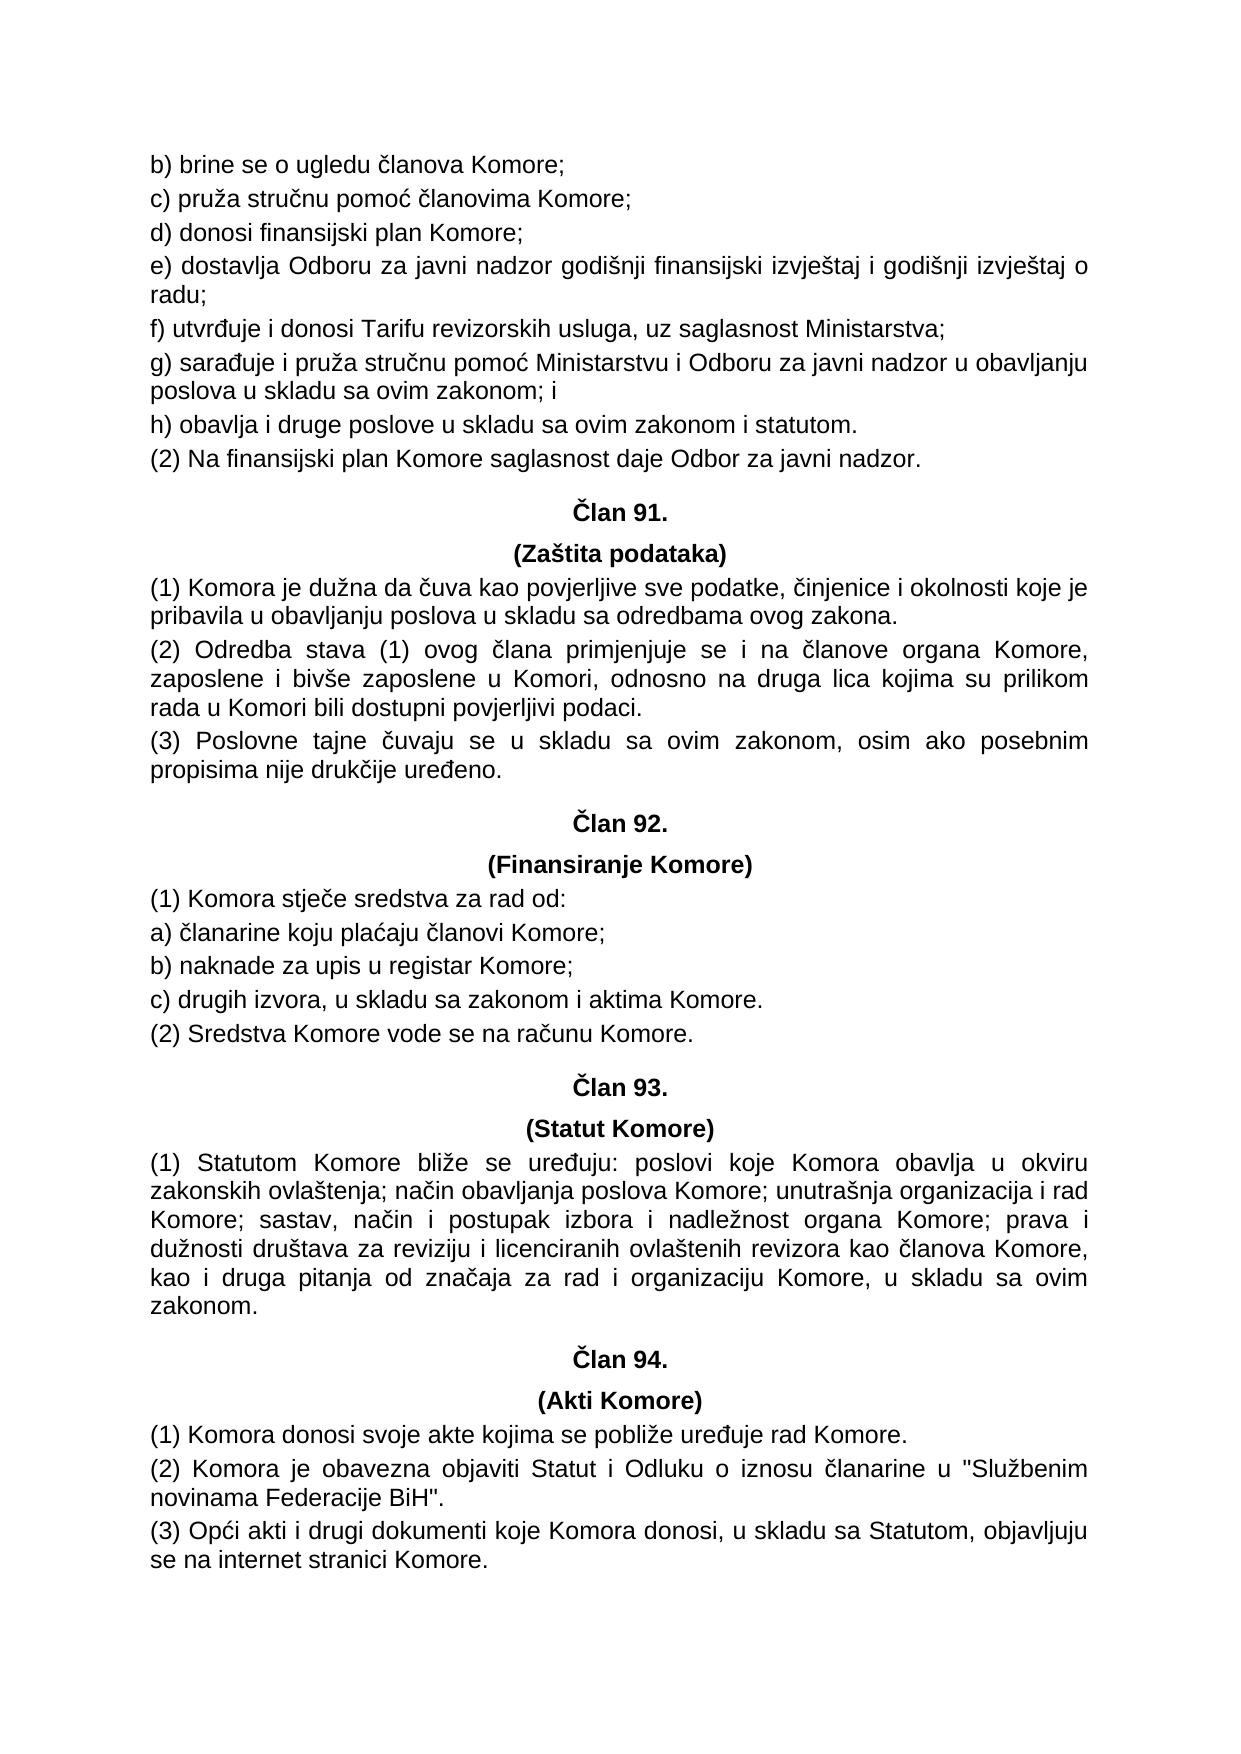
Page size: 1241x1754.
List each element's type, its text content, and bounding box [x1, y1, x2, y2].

text Član 92. [150, 809, 1090, 837]
text (Finansiranje Komore) [150, 850, 1090, 879]
text b) brine se o ugledu članova Komore; [150, 150, 1090, 179]
text g) sarađuje i pruža stručnu pomoć Ministarstvu i Odboru za javni nadzor u obavljanju poslova u skladu sa ovim zakonom; i [150, 347, 1090, 405]
text (Statut Komore) [150, 1114, 1090, 1142]
text (3) Poslovne tajne čuvaju se u skladu sa ovim zakonom, osim ako posebnim propisima nije drukčije uređeno. [150, 726, 1090, 784]
text f) utvrđuje i donosi Tarifu revizorskih usluga, uz saglasnost Ministarstva; [150, 314, 1090, 342]
text (1) Statutom Komore bliže se uređuju: poslovi koje Komora obavlja u okviru zakonskih ovlaštenja; način obavljanja poslova Komore; unutrašnja organizacija i rad Komore; sastav, način i postupak izbora i nadležnost organa Komore; prava i dužnosti društava za reviziju i licenciranih ovlaštenih revizora kao članova Komore, kao i druga pitanja od značaja za rad i organizaciju Komore, u skladu sa ovim zakonom. [150, 1147, 1090, 1320]
text Član 94. [150, 1345, 1090, 1374]
text (2) Sredstva Komore vode se na računu Komore. [150, 1019, 1090, 1047]
text (3) Opći akti i drugi dokumenti koje Komora donosi, u skladu sa Statutom, objavljuju se na internet stranici Komore. [150, 1516, 1090, 1574]
text (1) Komora donosi svoje akte kojima se pobliže uređuje rad Komore. [150, 1420, 1090, 1449]
text (2) Na finansijski plan Komore saglasnost daje Odbor za javni nadzor. [150, 444, 1090, 472]
text (1) Komora stječe sredstva za rad od: [150, 884, 1090, 912]
text (Zaštita podataka) [150, 539, 1090, 567]
text h) obavlja i druge poslove u skladu sa ovim zakonom i statutom. [150, 410, 1090, 439]
text (2) Odredba stava (1) ovog člana primjenjuje se i na članove organa Komore, zaposlene i bivše zaposlene u Komori, odnosno na druga lica kojima su prilikom rada u Komori bili dostupni povjerljivi podaci. [150, 635, 1090, 721]
text c) drugih izvora, u skladu sa zakonom i aktima Komore. [150, 985, 1090, 1014]
text d) donosi finansijski plan Komore; [150, 217, 1090, 246]
text (Akti Komore) [150, 1386, 1090, 1415]
text b) naknade za upis u registar Komore; [150, 951, 1090, 980]
text (2) Komora je obavezna objaviti Statut i Odluku o iznosu članarine u "Službenim novinama Federacije BiH". [150, 1454, 1090, 1511]
text Član 93. [150, 1072, 1090, 1101]
text a) članarine koju plaćaju članovi Komore; [150, 917, 1090, 946]
text Član 91. [150, 497, 1090, 526]
text c) pruža stručnu pomoć članovima Komore; [150, 184, 1090, 212]
text e) dostavlja Odboru za javni nadzor godišnji finansijski izvještaj i godišnji izvještaj o radu; [150, 251, 1090, 309]
text (1) Komora je dužna da čuva kao povjerljive sve podatke, činjenice i okolnosti koje je pribavila u obavljanju poslova u skladu sa odredbama ovog zakona. [150, 572, 1090, 630]
